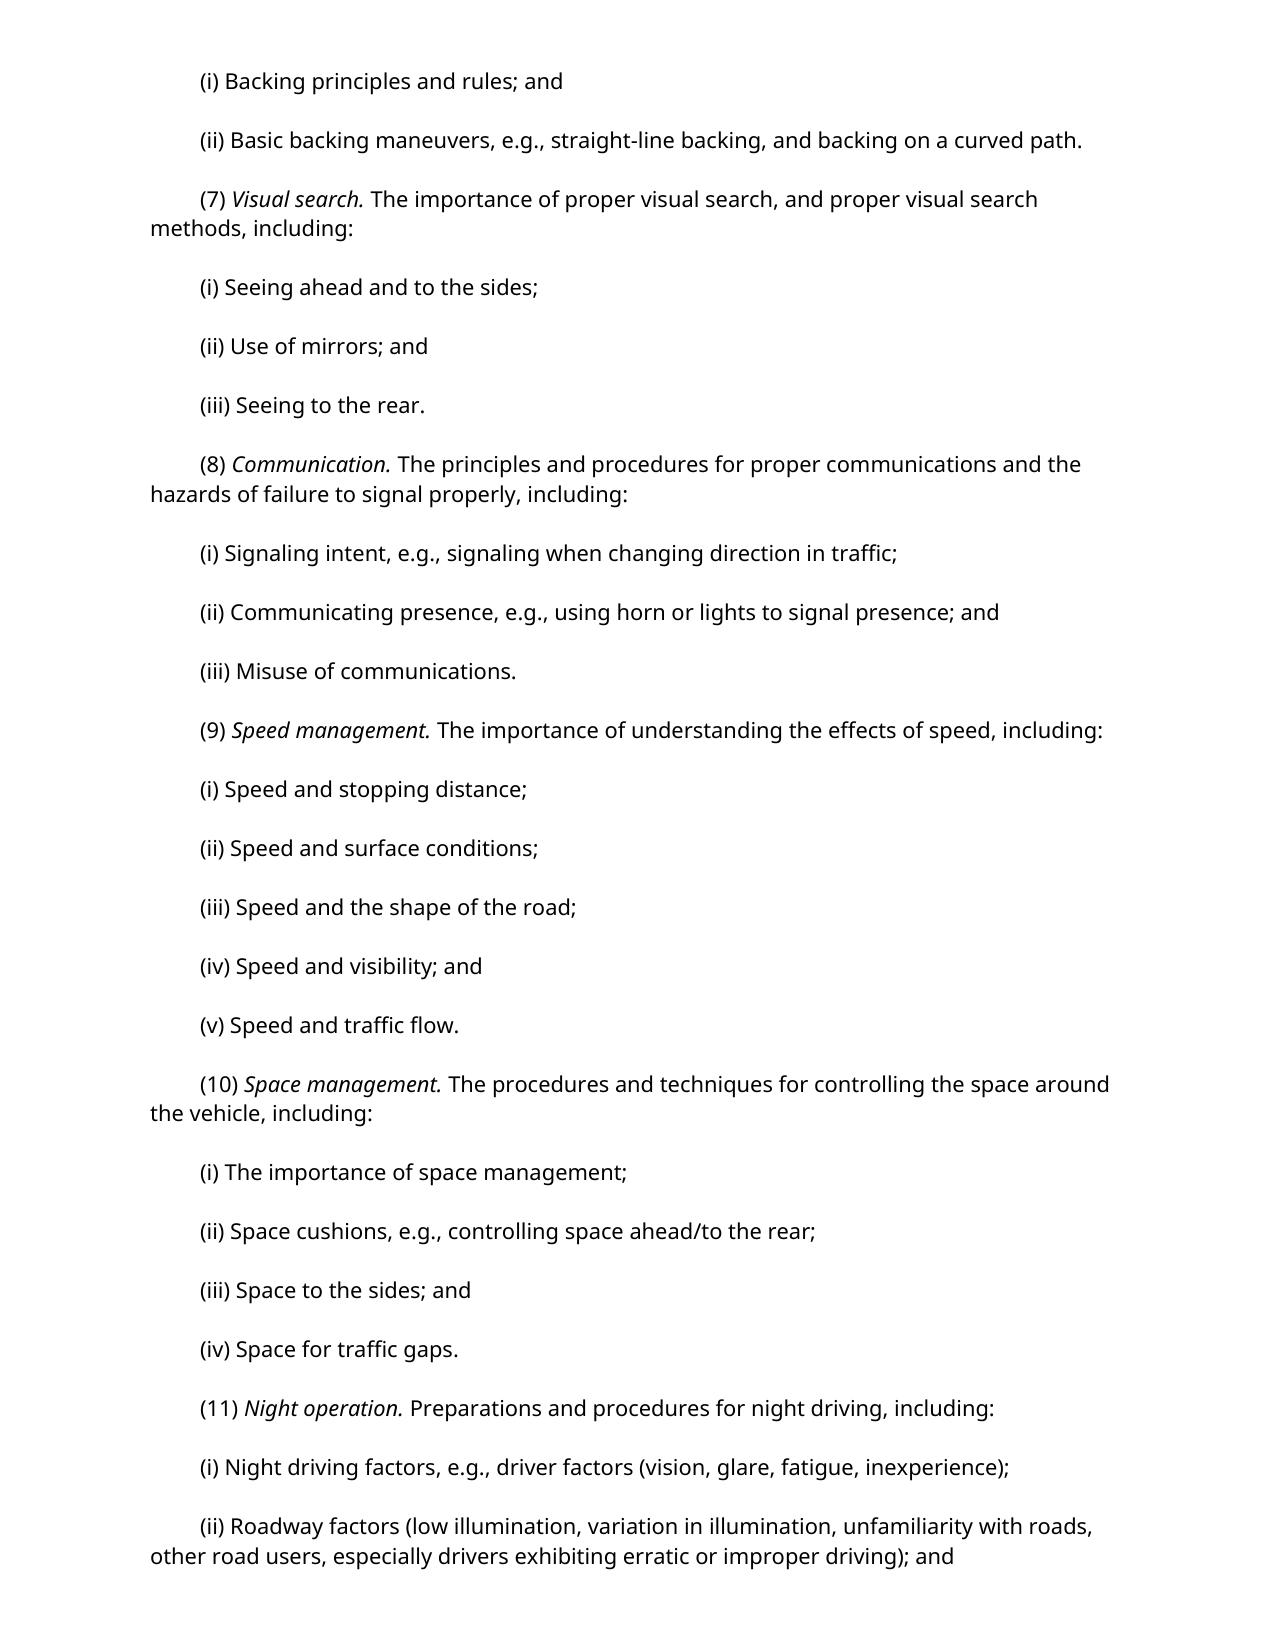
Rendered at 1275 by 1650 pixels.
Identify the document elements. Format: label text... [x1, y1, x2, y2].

text (10) Space management. The procedures and techniques for controlling the space around the vehicle, including: [150, 1068, 1125, 1128]
text (7) Visual search. The importance of proper visual search, and proper visual search methods, including: [150, 183, 1125, 243]
text (i) Seeing ahead and to the sides; [150, 272, 1125, 302]
text (i) Night driving factors, e.g., driver factors (vision, glare, fatigue, inexperience); [150, 1452, 1125, 1482]
text (iv) Speed and visibility; and [150, 951, 1125, 980]
text (i) Signaling intent, e.g., signaling when changing direction in traffic; [150, 538, 1125, 568]
text (ii) Basic backing maneuvers, e.g., straight-line backing, and backing on a curved path. [150, 124, 1125, 154]
text (11) Night operation. Preparations and procedures for night driving, including: [150, 1393, 1125, 1423]
text (ii) Communicating presence, e.g., using horn or lights to signal presence; and [150, 597, 1125, 627]
text (i) Backing principles and rules; and [150, 66, 1125, 95]
text (iii) Space to the sides; and [150, 1275, 1125, 1305]
text (ii) Space cushions, e.g., controlling space ahead/to the rear; [150, 1216, 1125, 1246]
text (ii) Speed and surface conditions; [150, 833, 1125, 862]
text (ii) Roadway factors (low illumination, variation in illumination, unfamiliarity with roads, other road users, especially drivers exhibiting erratic or improper driving); and [150, 1511, 1125, 1571]
text (iii) Misuse of communications. [150, 656, 1125, 686]
text (v) Speed and traffic flow. [150, 1009, 1125, 1039]
text (i) Speed and stopping distance; [150, 774, 1125, 803]
text (iii) Speed and the shape of the road; [150, 892, 1125, 921]
text (iii) Seeing to the rear. [150, 390, 1125, 420]
text (iv) Space for traffic gaps. [150, 1334, 1125, 1364]
text (i) The importance of space management; [150, 1157, 1125, 1187]
text (8) Communication. The principles and procedures for proper communications and the hazards of failure to signal properly, including: [150, 449, 1125, 509]
text (9) Speed management. The importance of understanding the effects of speed, including: [150, 715, 1125, 744]
text (ii) Use of mirrors; and [150, 331, 1125, 361]
